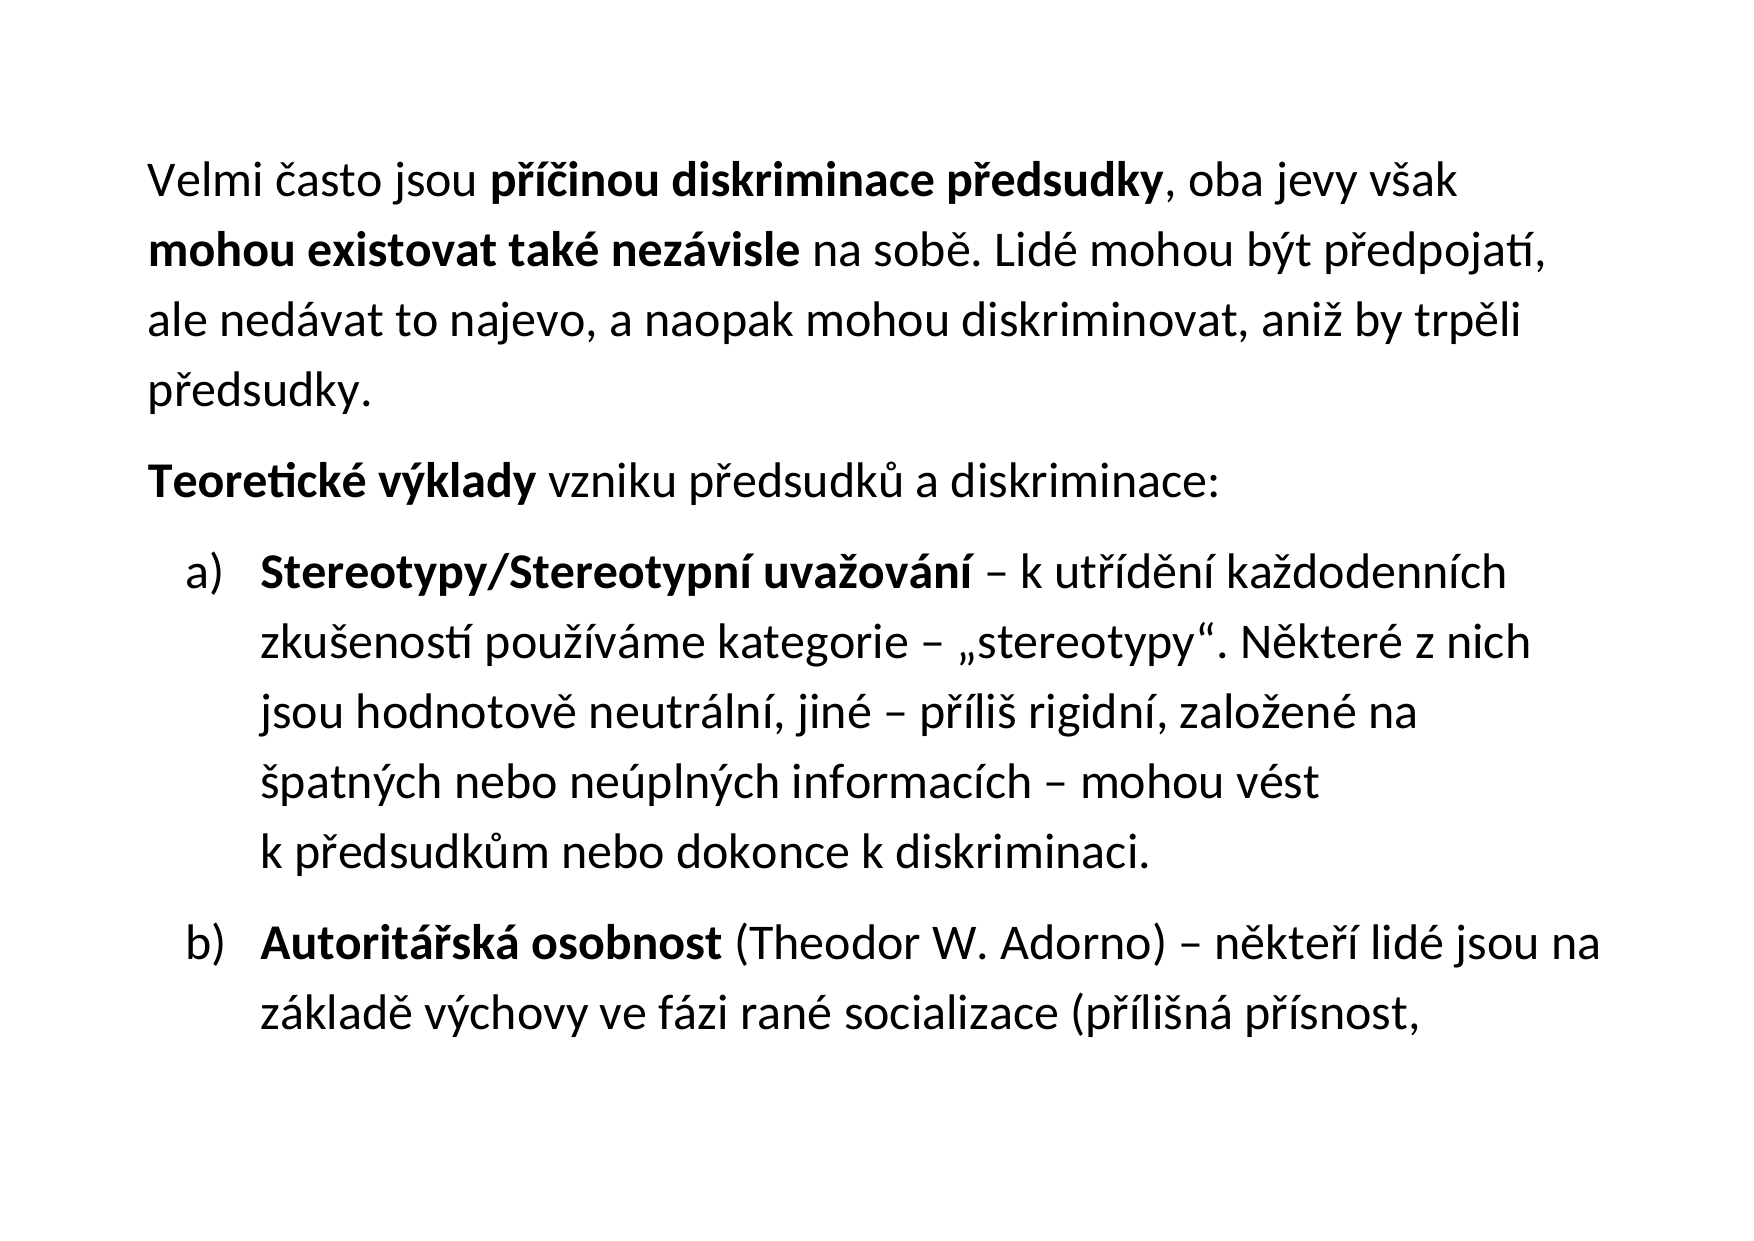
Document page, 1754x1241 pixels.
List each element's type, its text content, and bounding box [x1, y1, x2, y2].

text Velmi často jsou příčinou diskriminace předsudky, oba jevy však mohou existovat také nezávisle na sobě. Lidé mohou být předpojatí, ale nedávat to najevo, a naopak mohou diskriminovat, aniž by trpěli předsudky. [148, 148, 1606, 419]
text Teoretické výklady vzniku předsudků a diskriminace: [148, 449, 1606, 510]
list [185, 911, 1606, 1042]
list Stereotypy/Stereotypní uvažování – k utřídění každodenních zkušeností používáme kategorie – „stereotypy“. Některé z nich jsou hodnotově neutrální, jiné – příliš rigidní, založené na špatných nebo neúplných informacích – mohou vést k předsudkům nebo dokonce k diskriminaci. [185, 540, 1606, 881]
